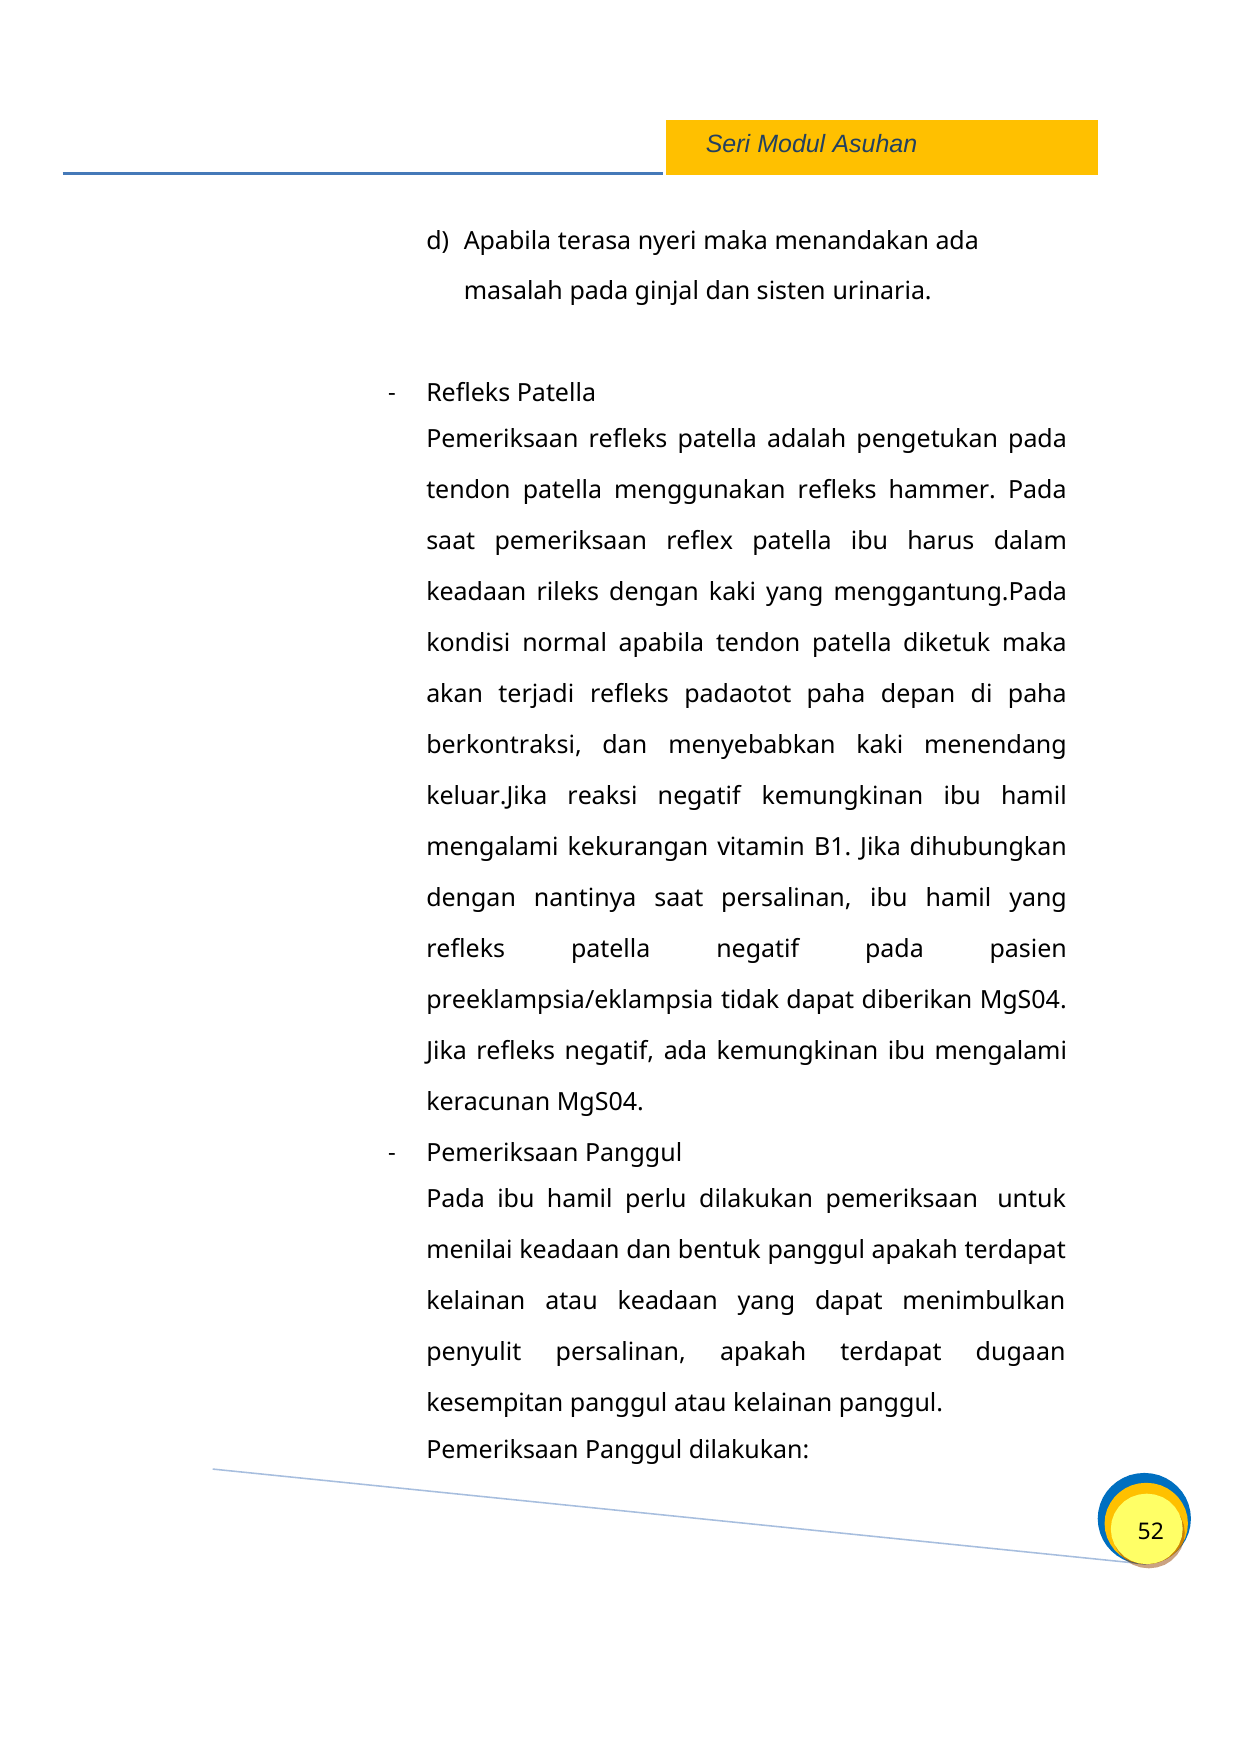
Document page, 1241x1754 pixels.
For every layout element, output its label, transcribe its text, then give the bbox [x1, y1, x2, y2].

list Refleks Patella [388, 375, 1240, 409]
text Pada ibu hamil perlu dilakukan pemeriksaan untuk menilai keadaan dan bentuk panggul apakah terdapat kelainan atau keadaan yang dapat menimbulkan penyulit persalinan, apakah terdapat dugaan kesempitan panggul atau kelainan panggul. [426, 1181, 1066, 1419]
list Pemeriksaan Panggul [388, 1135, 1240, 1169]
list Apabila terasa nyeri maka menandakan ada masalah pada ginjal dan sisten urinaria. [426, 223, 1055, 307]
text Pemeriksaan Panggul dilakukan: [426, 1436, 1240, 1464]
text Pemeriksaan refleks patella adalah pengetukan pada tendon patella menggunakan refleks hammer. Pada saat pemeriksaan reflex patella ibu harus dalam keadaan rileks dengan kaki yang menggantung.Pada kondisi normal apabila tendon patella diketuk maka akan terjadi refleks padaotot paha depan di paha berkontraksi, dan menyebabkan kaki menendang keluar.Jika reaksi negatif kemungkinan ibu hamil mengalami kekurangan vitamin B1. Jika dihubungkan dengan nantinya saat persalinan, ibu hamil yang refleks patella negatif pada pasien preeklampsia/eklampsia tidak dapat diberikan MgS04. Jika refleks negatif, ada kemungkinan ibu mengalami keracunan MgS04. [426, 420, 1067, 1118]
